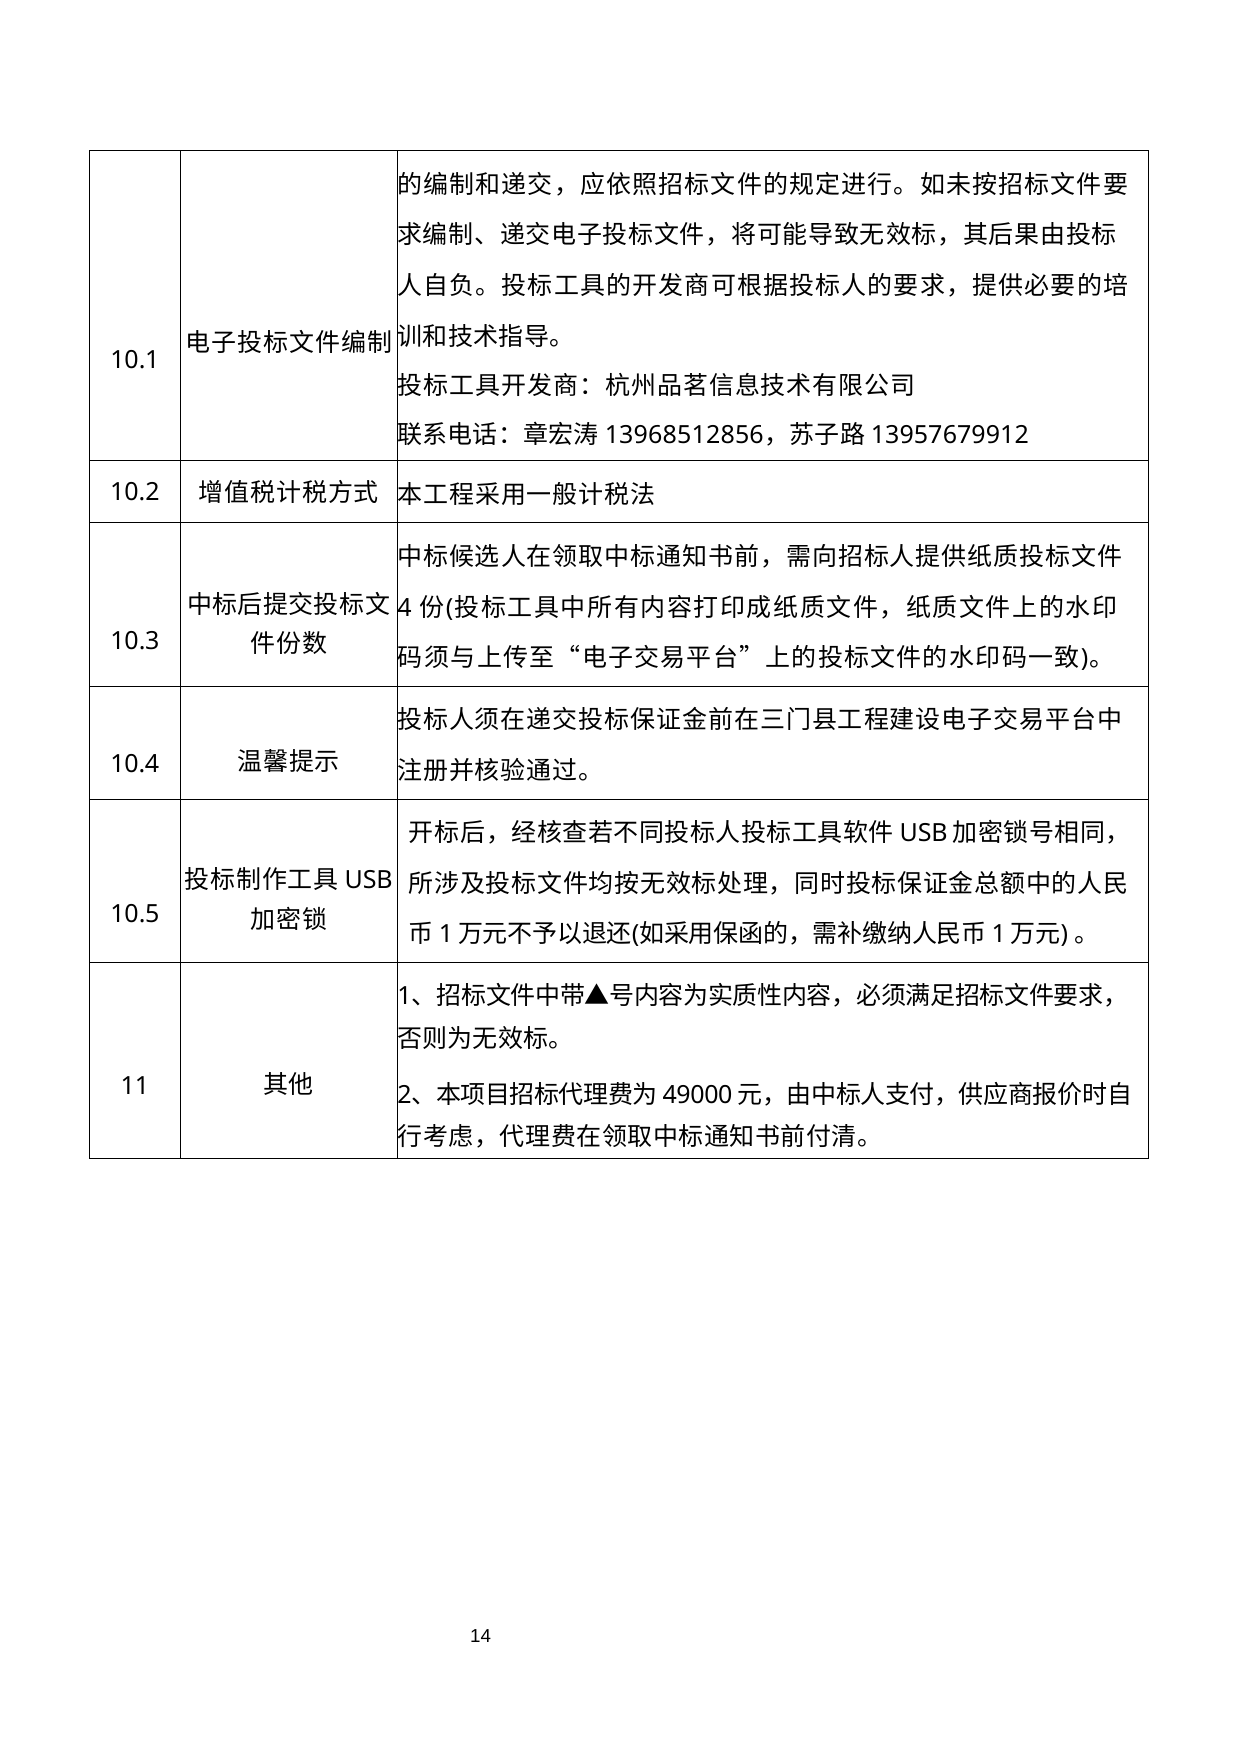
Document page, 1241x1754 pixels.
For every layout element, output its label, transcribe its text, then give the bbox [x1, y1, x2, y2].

table_cell 投标制作工具USB加密锁 [181, 800, 397, 962]
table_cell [398, 151, 1148, 460]
table_cell 11 [90, 963, 180, 1158]
table_cell 10.2 [90, 461, 180, 522]
table_cell 10.4 [90, 687, 180, 798]
table_cell 本工程采用一般计税法 [398, 461, 1148, 522]
table_cell 10.3 [90, 523, 180, 686]
table_cell 增值税计税方式 [181, 461, 397, 522]
table_cell 10.5 [90, 800, 180, 962]
table_cell 其他 [181, 963, 397, 1158]
table_cell 投标人须在递交投标保证金前在三门县工程建设电子交易平台中注册并核验通过。 [398, 687, 1148, 798]
table_cell 温馨提示 [181, 687, 397, 798]
table_cell 电子投标文件编制 [181, 151, 397, 460]
table_cell 10.1 [90, 151, 180, 460]
table_cell 招标文件中带▲号内容为实质性内容，必须满足招标文件要求，否则为无效标。 2、本项目招标代理费为49000元，由中标人支付，供应商报价时自行考虑，代理费在领取中标通知书前付清。 [398, 963, 1148, 1158]
table_cell 开标后，经核查若不同投标人投标工具软件USB加密锁号相同，所涉及投标文件均按无效标处理，同时投标保证金总额中的人民币1万元不予以退还(如采用保函的，需补缴纳人民币1万元) 。 [398, 800, 1148, 962]
table_cell 中标候选人在领取中标通知书前，需向招标人提供纸质投标文件4份(投标工具中所有内容打印成纸质文件，纸质文件上的水印码须与上传至“电子交易平台”上的投标文件的水印码一致)。 [398, 523, 1148, 686]
table_cell 中标后提交投标文件份数 [181, 523, 397, 686]
